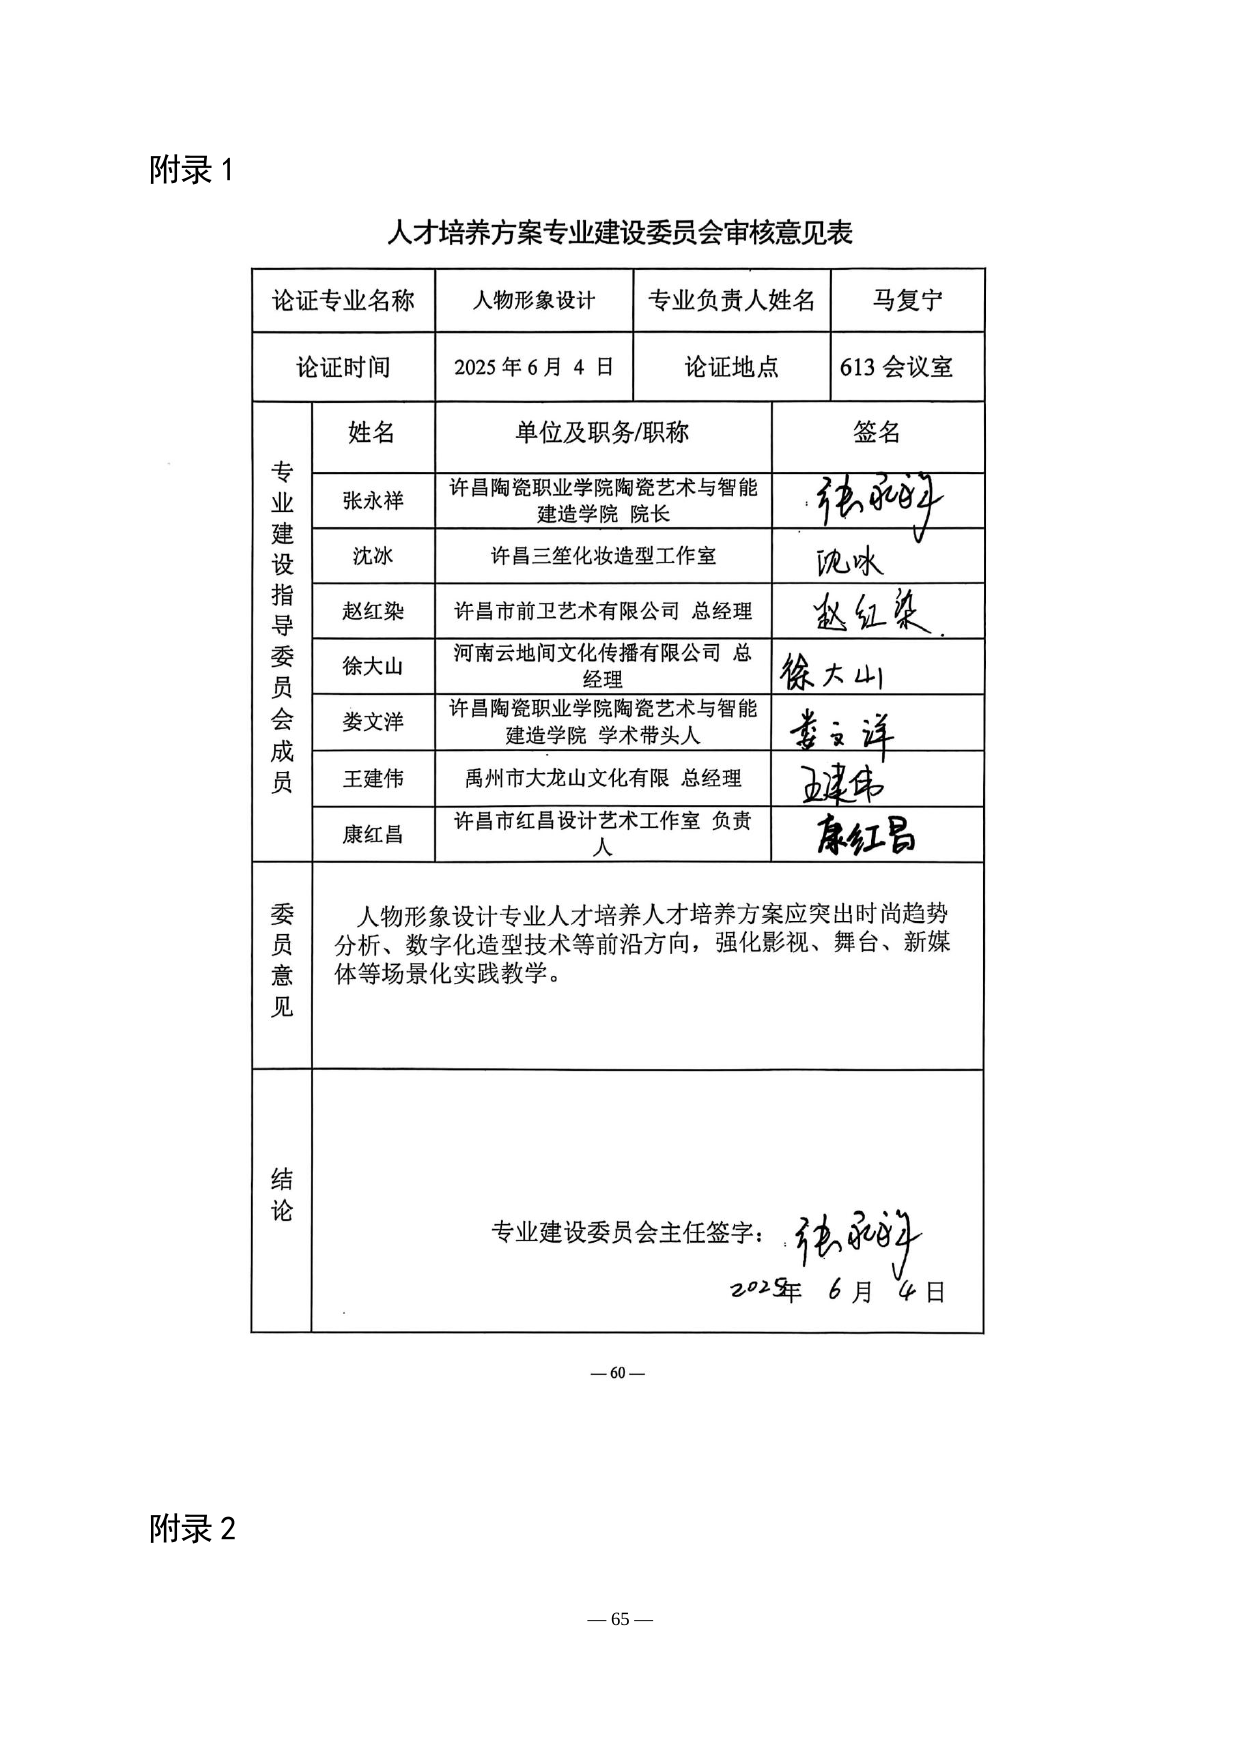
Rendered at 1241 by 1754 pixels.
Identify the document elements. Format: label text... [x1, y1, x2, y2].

text 附录2 [148, 1507, 1093, 1546]
text 附录1 [148, 148, 1093, 186]
picture [147, 204, 1090, 1417]
